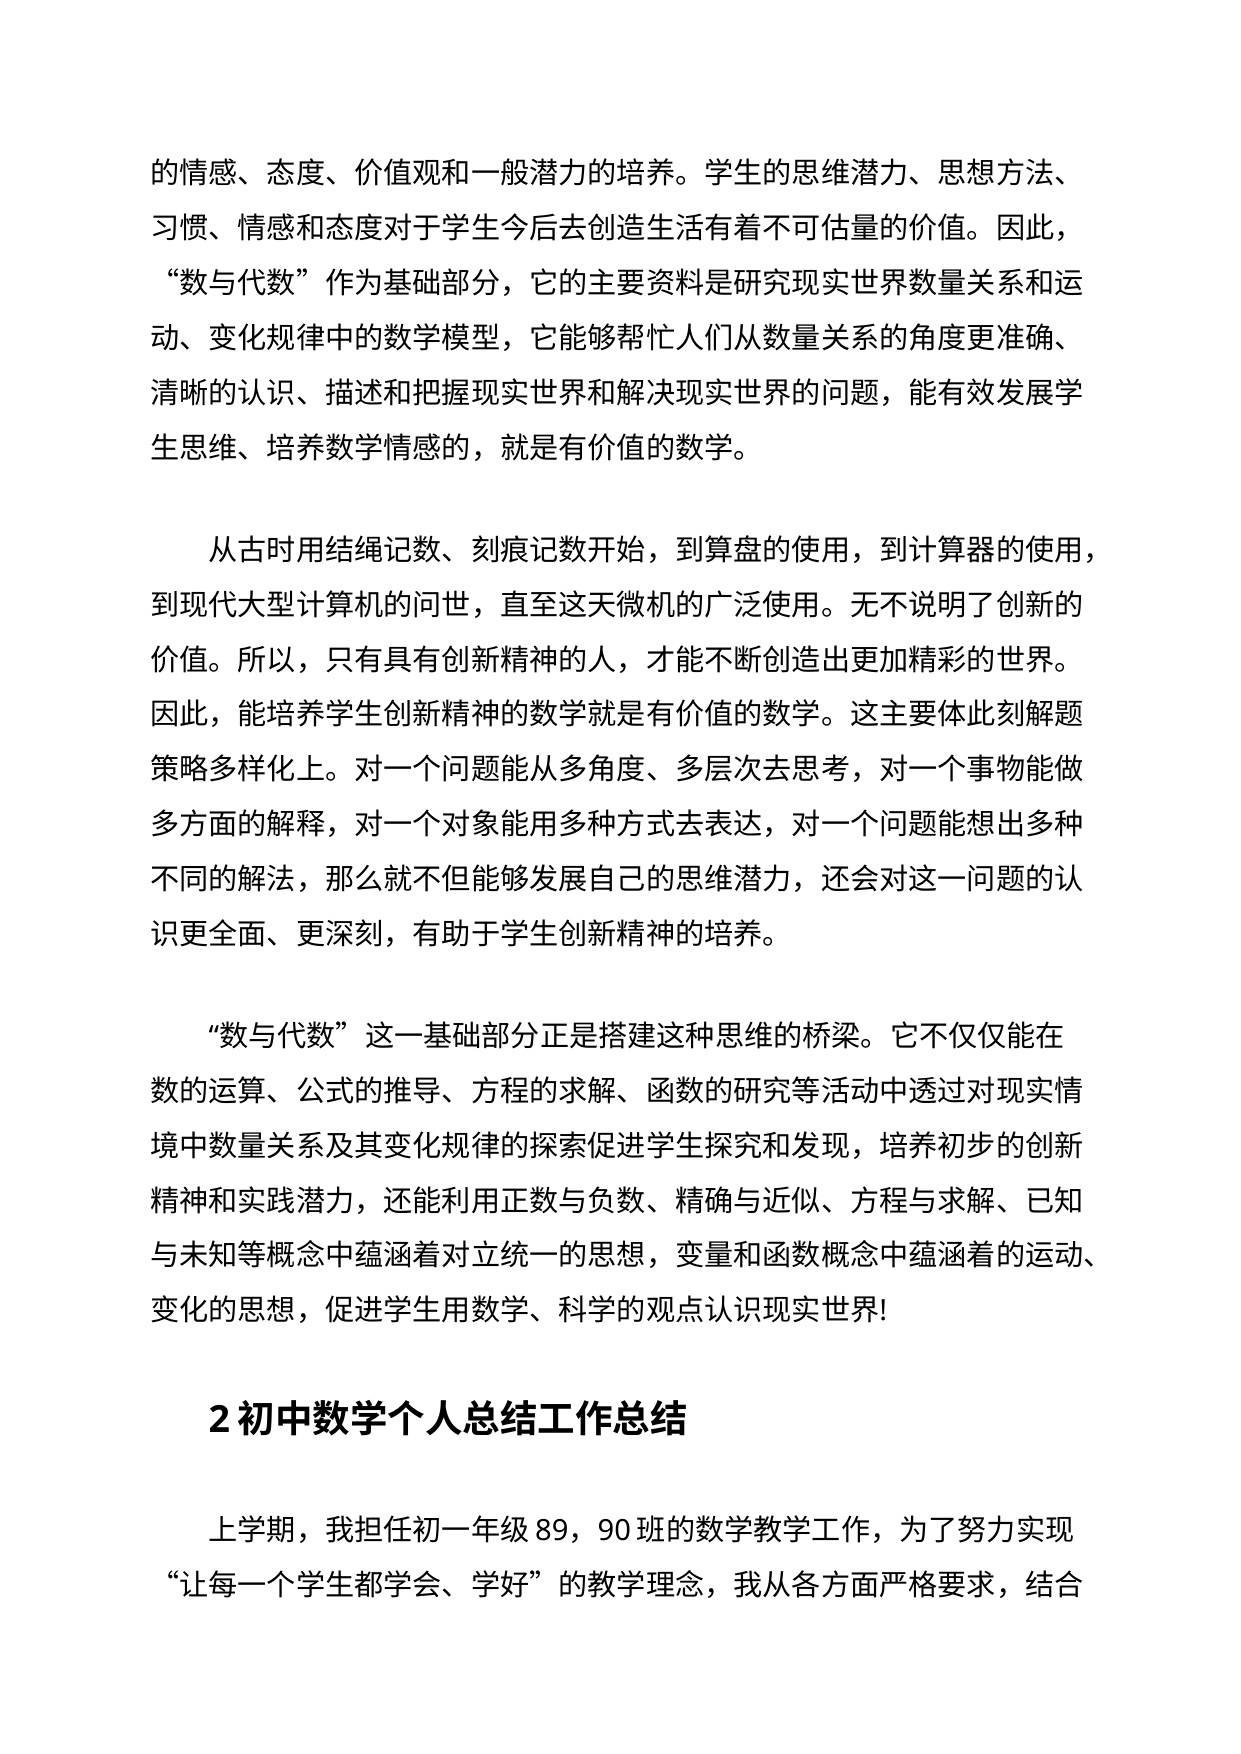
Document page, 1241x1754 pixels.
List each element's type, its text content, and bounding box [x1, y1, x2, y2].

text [150, 1506, 1090, 1604]
text 从古时用结绳记数、刻痕记数开始，到算盘的使用，到计算器的使用，到现代大型计算机的问世，直至这天微机的广泛使用。无不说明了创新的价值。所以，只有具有创新精神的人，才能不断创造出更加精彩的世界。因此，能培养学生创新精神的数学就是有价值的数学。这主要体此刻解题策略多样化上。对一个问题能从多角度、多层次去思考，对一个事物能做多方面的解释，对一个对象能用多种方式去表达，对一个问题能想出多种不同的解法，那么就不但能够发展自己的思维潜力，还会对这一问题的认识更全面、更深刻，有助于学生创新精神的培养。 [150, 526, 1090, 953]
text 2初中数学个人总结工作总结 [150, 1389, 1090, 1443]
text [150, 150, 1090, 467]
text “数与代数”这一基础部分正是搭建这种思维的桥梁。它不仅仅能在数的运算、公式的推导、方程的求解、函数的研究等活动中透过对现实情境中数量关系及其变化规律的探索促进学生探究和发现，培养初步的创新精神和实践潜力，还能利用正数与负数、精确与近似、方程与求解、已知与未知等概念中蕴涵着对立统一的思想，变量和函数概念中蕴涵着的运动、变化的思想，促进学生用数学、科学的观点认识现实世界! [150, 1012, 1090, 1329]
